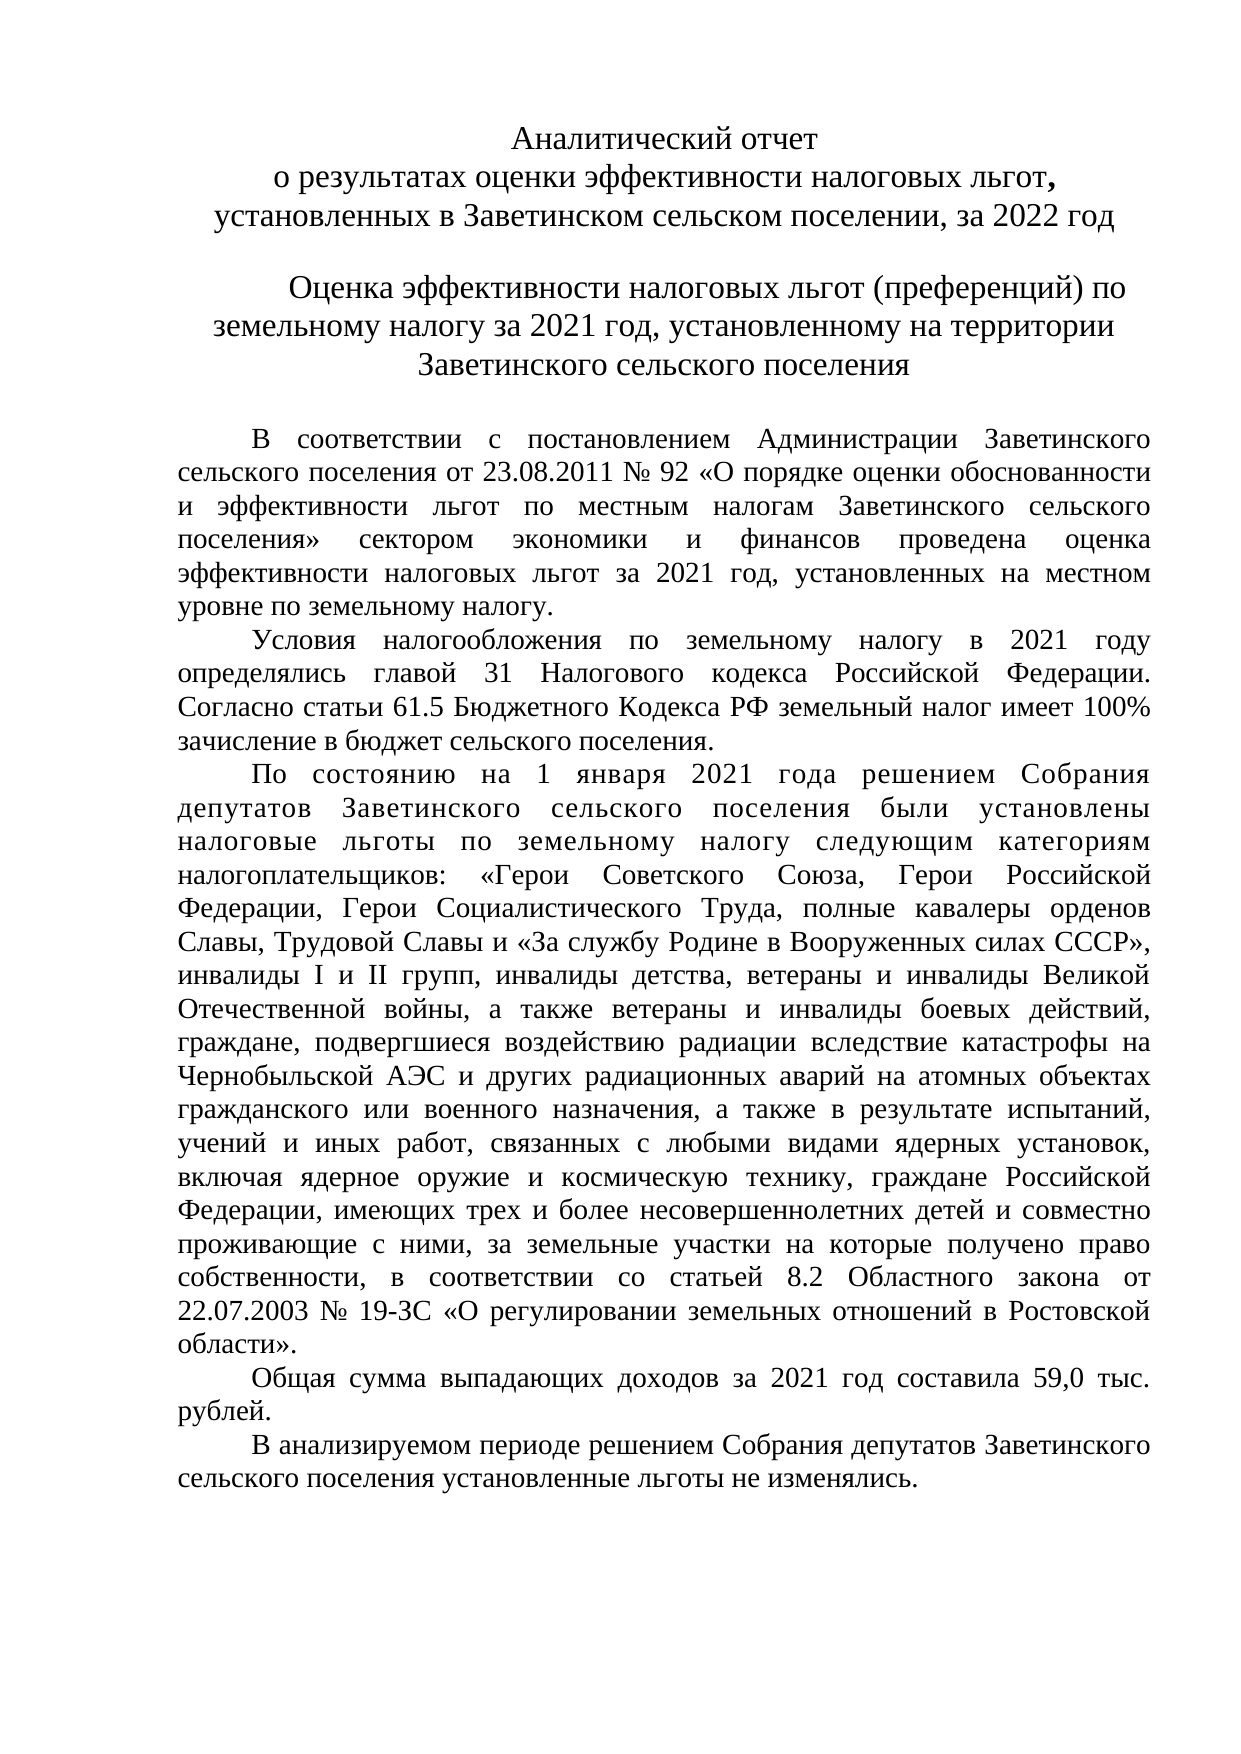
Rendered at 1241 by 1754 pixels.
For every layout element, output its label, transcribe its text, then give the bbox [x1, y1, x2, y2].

text Аналитический отчет [177, 118, 1152, 156]
text В анализируемом периоде решением Собрания депутатов Заветинского сельского поселения установленные льготы не изменялись. [177, 1427, 1152, 1494]
subtitle о результатах оценки эффективности налоговых льгот, установленных в Заветинском сельском поселении, за 2022 год [177, 156, 1152, 233]
text Условия налогообложения по земельному налогу в 2021 году определялись главой 31 Налогового кодекса Российской Федерации. Согласно статьи 61.5 Бюджетного Кодекса РФ земельный налог имеет 100% зачисление в бюджет сельского поселения. [177, 622, 1152, 756]
text По состоянию на 1 января 2021 года решением Собрания депутатов Заветинского сельского поселения были установлены налоговые льготы по земельному налогу следующим категориям налогоплательщиков: «Герои Советского Союза, Герои Российской Федерации, Герои Социалистического Труда, полные кавалеры орденов Славы, Трудовой Славы и «За службу Родине в Вооруженных силах СССР», инвалиды I и II групп, инвалиды детства, ветераны и инвалиды Великой Отечественной войны, а также ветераны и инвалиды боевых действий, граждане, подвергшиеся воздействию радиации вследствие катастрофы на Чернобыльской АЭС и других радиационных аварий на атомных объектах гражданского или военного назначения, а также в результате испытаний, учений и иных работ, связанных с любыми видами ядерных установок, включая ядерное оружие и космическую технику, граждане Российской Федерации, имеющих трех и более несовершеннолетних детей и совместно проживающие с ними, за земельные участки на которые получено право собственности, в соответствии со статьей 8.2 Областного закона от 22.07.2003 № 19-ЗС «О регулировании земельных отношений в Ростовской области». [177, 756, 1152, 1360]
text Оценка эффективности налоговых льгот (преференций) по земельному налогу за 2021 год, установленному на территории Заветинского сельского поселения [178, 267, 1149, 382]
text Общая сумма выпадающих доходов за 2021 год составила 59,0 тыс. рублей. [177, 1360, 1152, 1427]
title В соответствии с постановлением Администрации Заветинского сельского поселения от 23.08.2011 № 92 «О порядке оценки обоснованности и эффективности льгот по местным налогам Заветинского сельского поселения» сектором экономики и финансов проведена оценка эффективности налоговых льгот за 2021 год, установленных на местном уровне по земельному налогу. [177, 421, 1152, 622]
